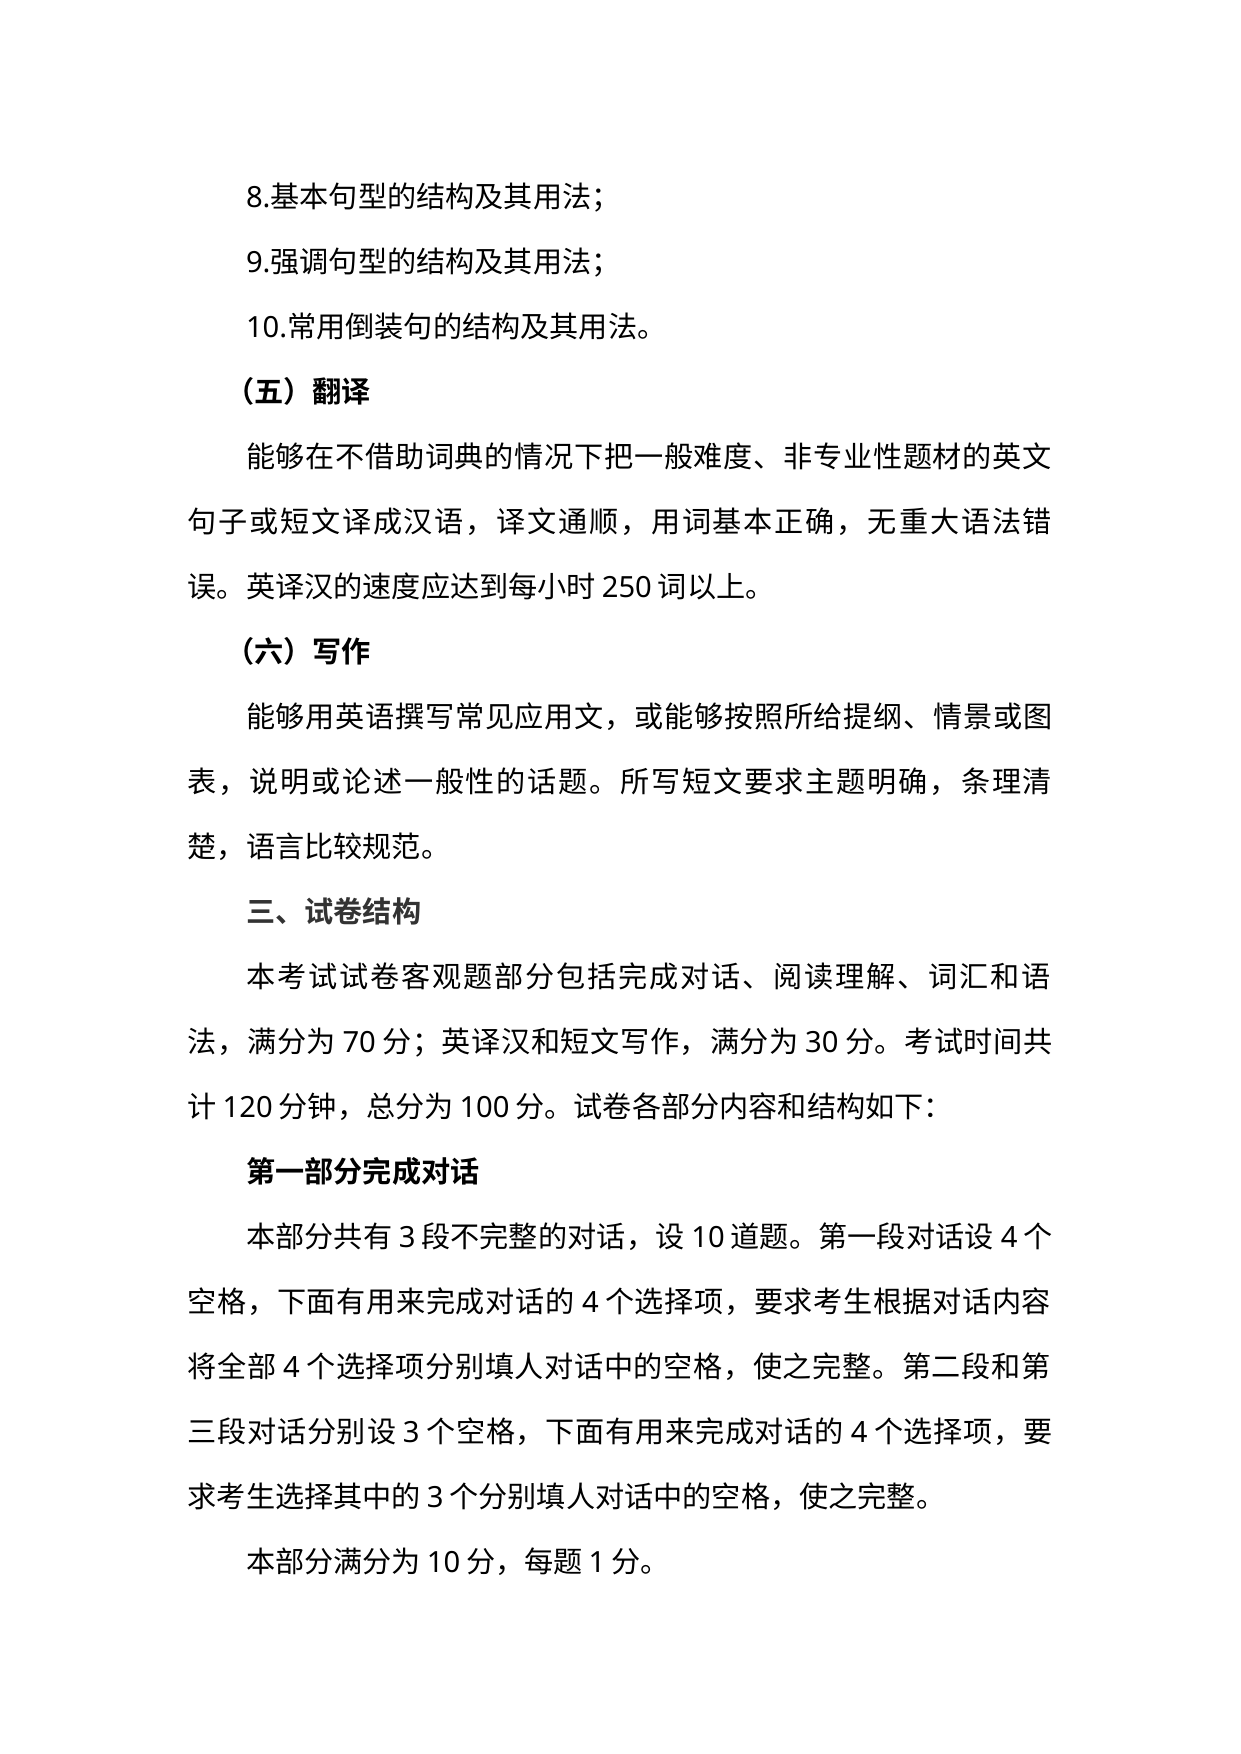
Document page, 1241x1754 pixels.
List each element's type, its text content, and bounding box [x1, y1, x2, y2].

text 本部分共有3段不完整的对话，设10道题。第一段对话设4个空格，下面有用来完成对话的4个选择项，要求考生根据对话内容将全部4个选择项分别填人对话中的空格，使之完整。第二段和第三段对话分别设3个空格，下面有用来完成对话的4个选择项，要求考生选择其中的3个分别填人对话中的空格，使之完整。 [187, 1202, 1053, 1527]
text 9.强调句型的结构及其用法； [187, 227, 1053, 292]
text 能够用英语撰写常见应用文，或能够按照所给提纲、情景或图表，说明或论述一般性的话题。所写短文要求主题明确，条理清楚，语言比较规范。 [187, 682, 1053, 877]
text 本部分满分为10分，每题1分。 [187, 1527, 1053, 1592]
text （六）写作 [187, 617, 1053, 682]
text 能够在不借助词典的情况下把一般难度、非专业性题材的英文句子或短文译成汉语，译文通顺，用词基本正确，无重大语法错误。英译汉的速度应达到每小时250词以上。 [187, 422, 1053, 617]
text （五）翻译 [187, 357, 1053, 422]
text 8.基本句型的结构及其用法； [187, 162, 1053, 227]
text 10.常用倒装句的结构及其用法。 [187, 292, 1053, 357]
text 本考试试卷客观题部分包括完成对话、阅读理解、词汇和语法，满分为70分；英译汉和短文写作，满分为30分。考试时间共计120分钟，总分为100分。试卷各部分内容和结构如下： [187, 942, 1053, 1137]
text 三、试卷结构 [187, 877, 1053, 942]
text 第一部分完成对话 [187, 1137, 1053, 1202]
